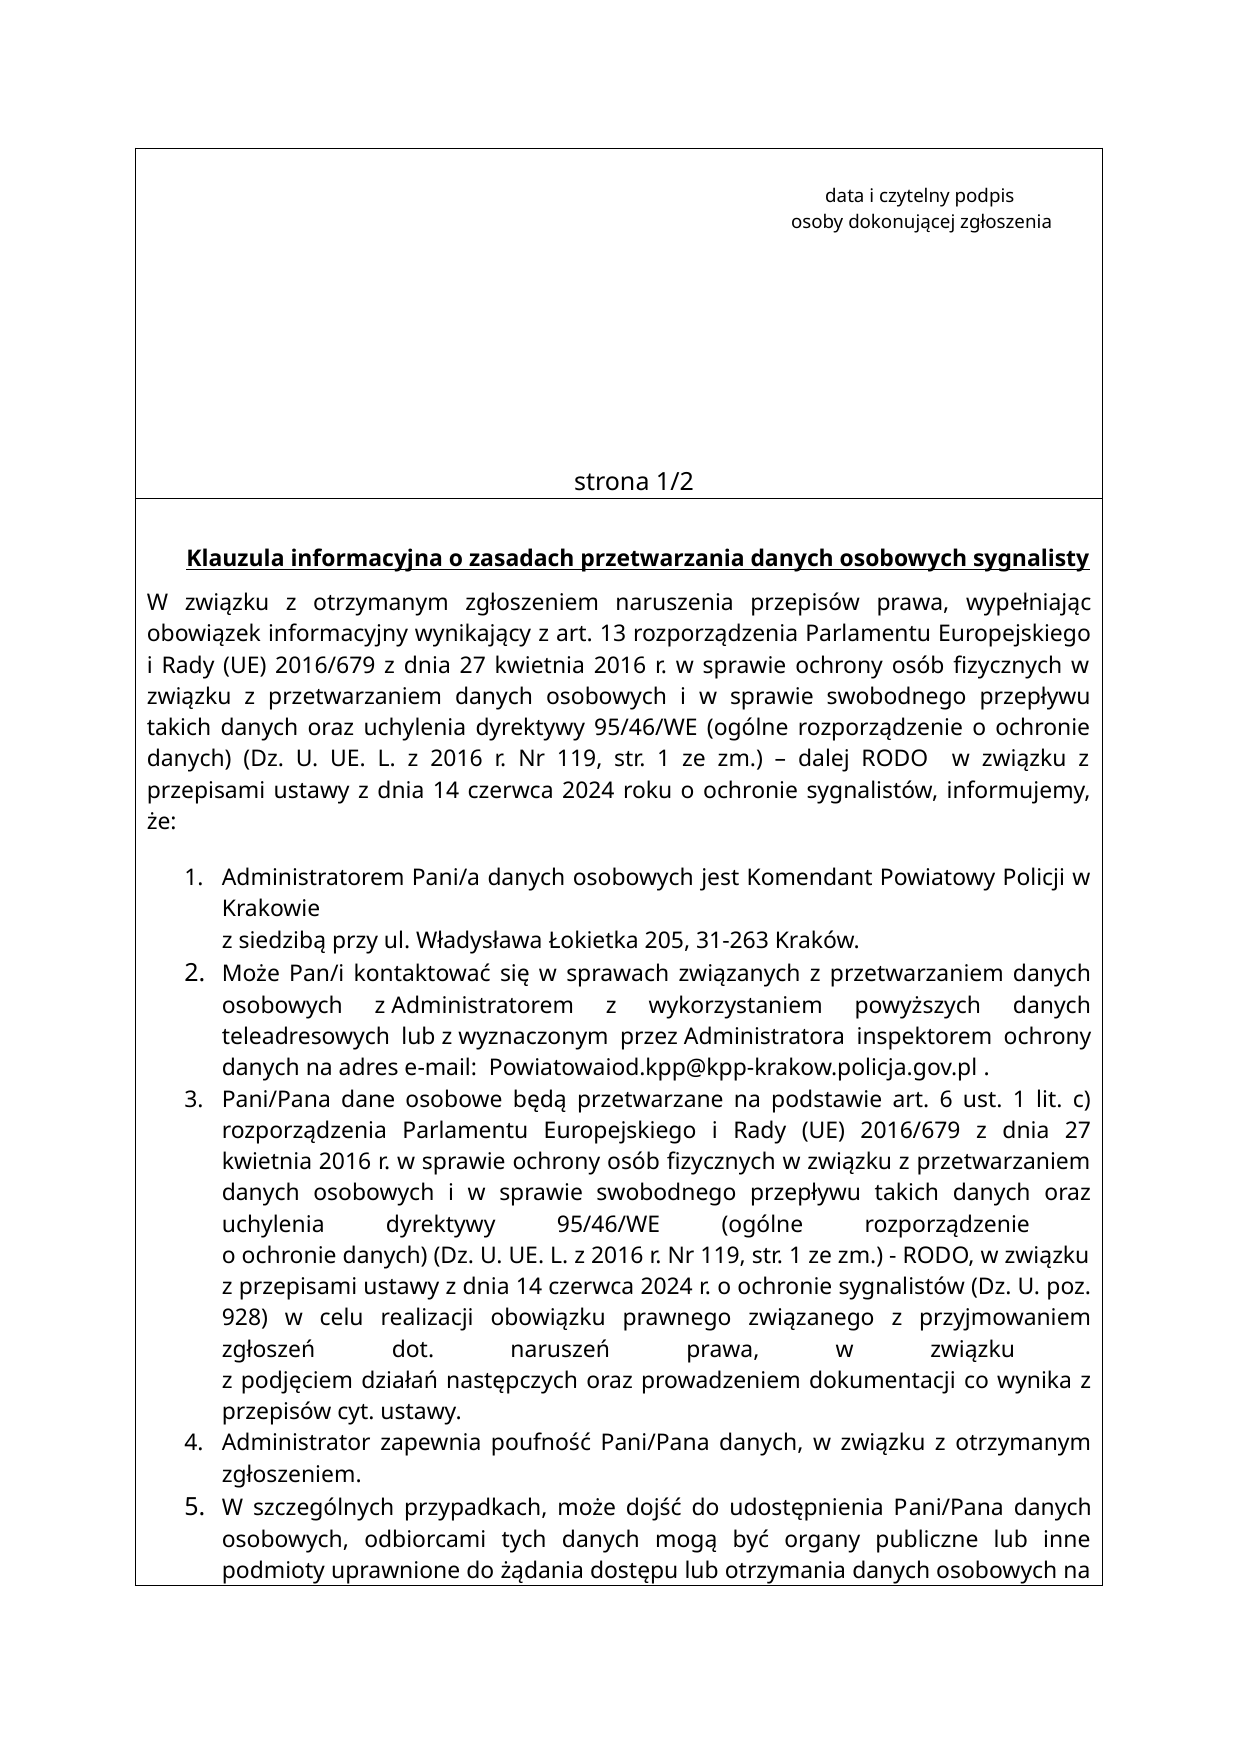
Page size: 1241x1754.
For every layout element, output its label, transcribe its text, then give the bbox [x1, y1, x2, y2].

table_cell data i czytelny podpis osoby dokonującej zgłoszenia strona 1/2 [136, 149, 1102, 497]
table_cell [136, 499, 1102, 1585]
